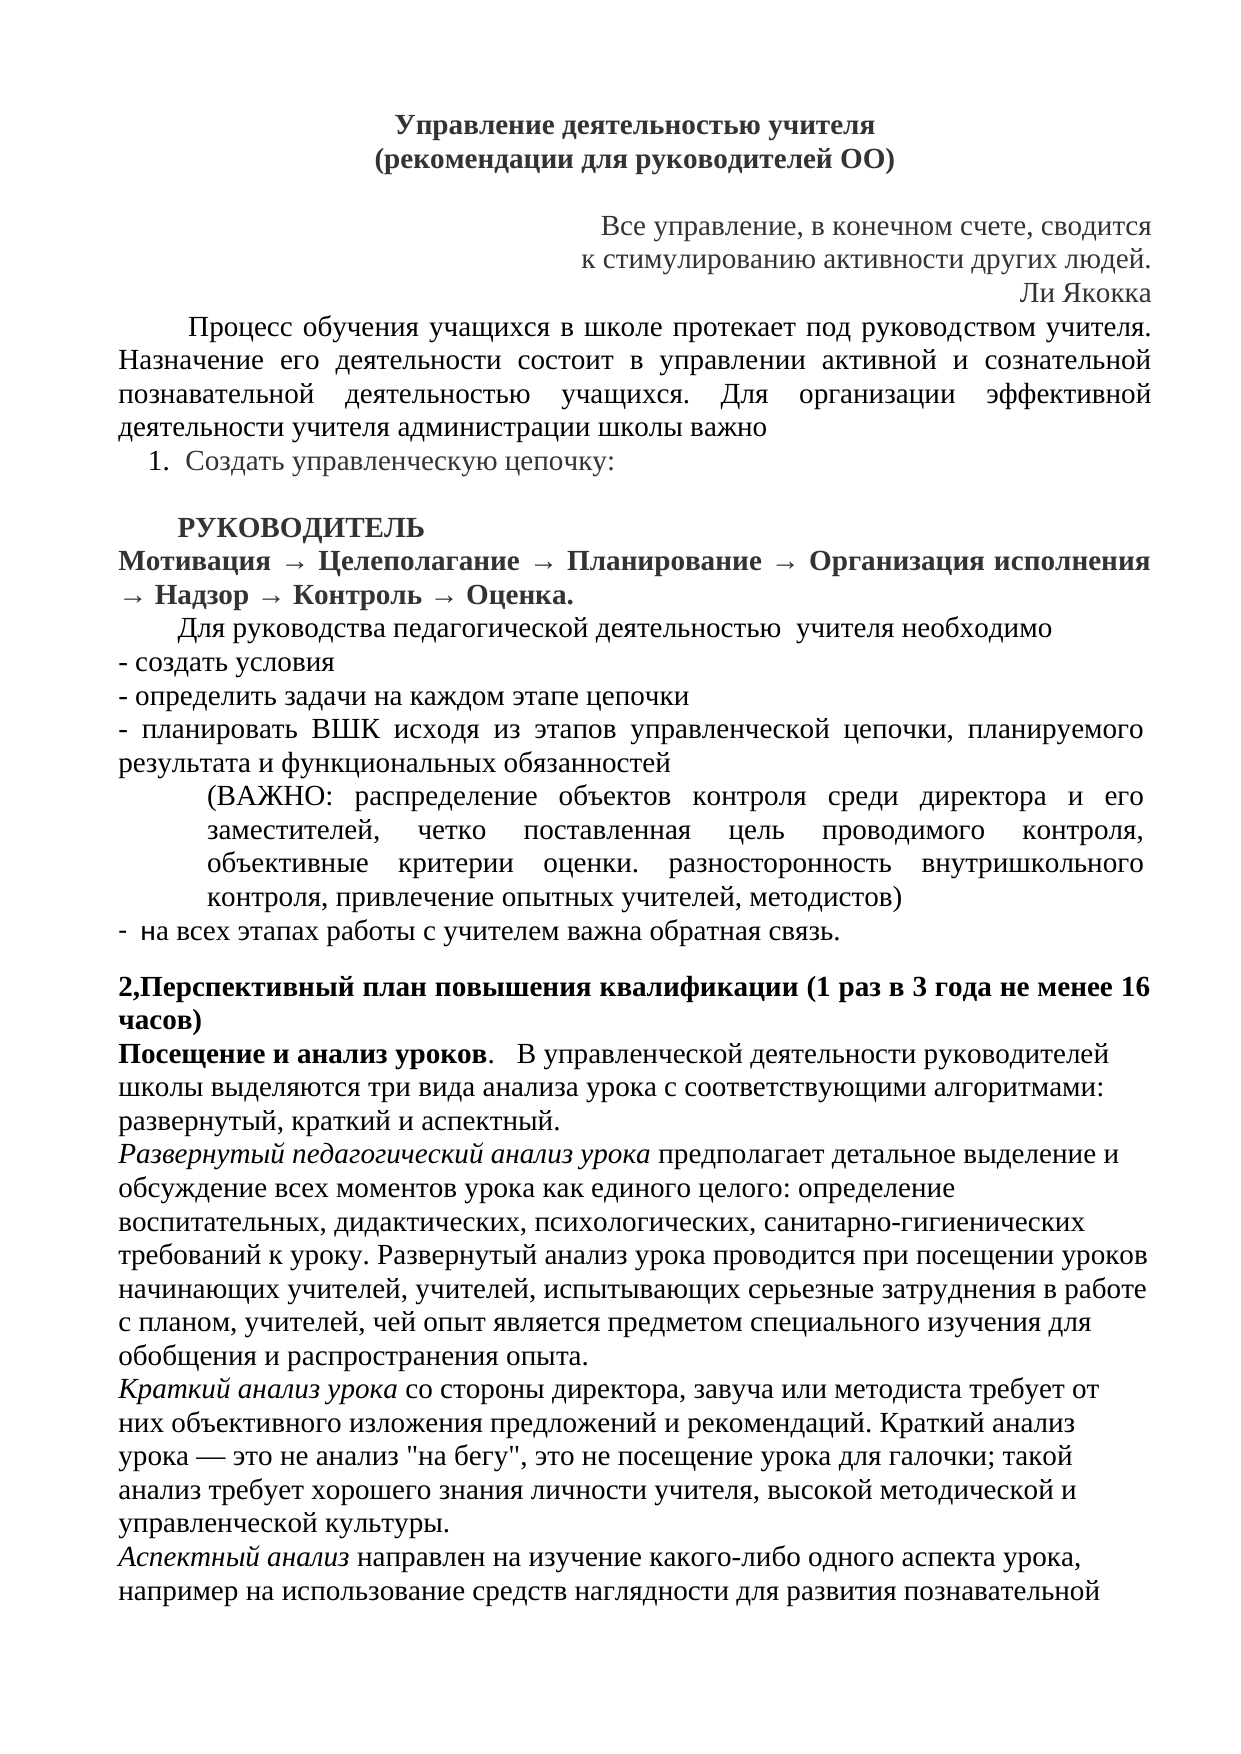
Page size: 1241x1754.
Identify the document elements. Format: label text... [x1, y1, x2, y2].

text Ли Якокка [118, 275, 1152, 309]
text Мотивация → Целеполагание → Планирование → Организация исполнения → Надзор → Контроль → Оценка. [118, 543, 1152, 611]
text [118, 1036, 1152, 1606]
text к стимулированию активности других людей. [118, 242, 1152, 275]
text 2,Перспективный план повышения квалификации (1 раз в 3 года не менее 16 часов) [118, 969, 1152, 1036]
text Для руководства педагогической деятельностью учителя необходимо [148, 611, 1152, 644]
text - планировать ВШК исходя из этапов управленческой цепочки, планируемого результата и функциональных обязанностей [118, 711, 1144, 778]
text Управление деятельностью учителя [118, 107, 1152, 141]
text РУКОВОДИТЕЛЬ [148, 510, 1152, 543]
text - на всех этапах работы с учителем важна обратная связь. [118, 912, 1152, 948]
text (ВАЖНО: распределение объектов контроля среди директора и его заместителей, четко поставленная цель проводимого контроля, объективные критерии оценки. разносторонность внутришкольного контроля, привлечение опытных учителей, методистов) [207, 778, 1144, 912]
text Все управление, в конечном счете, сводится [118, 208, 1152, 242]
text (рекомендации для руководителей ОО) [118, 141, 1152, 174]
list Создать управленческую цепочку: [148, 443, 1152, 476]
text Процесс обучения учащихся в школе протекает под руководством учителя. Назначение его деятельности состоит в управлении активной и сознательной познавательной деятельностью учащихся. Для организации эффективной деятельности учителя администрации школы важно [118, 309, 1152, 443]
text - определить задачи на каждом этапе цепочки [118, 678, 1152, 711]
text - создать условия [118, 644, 1152, 678]
